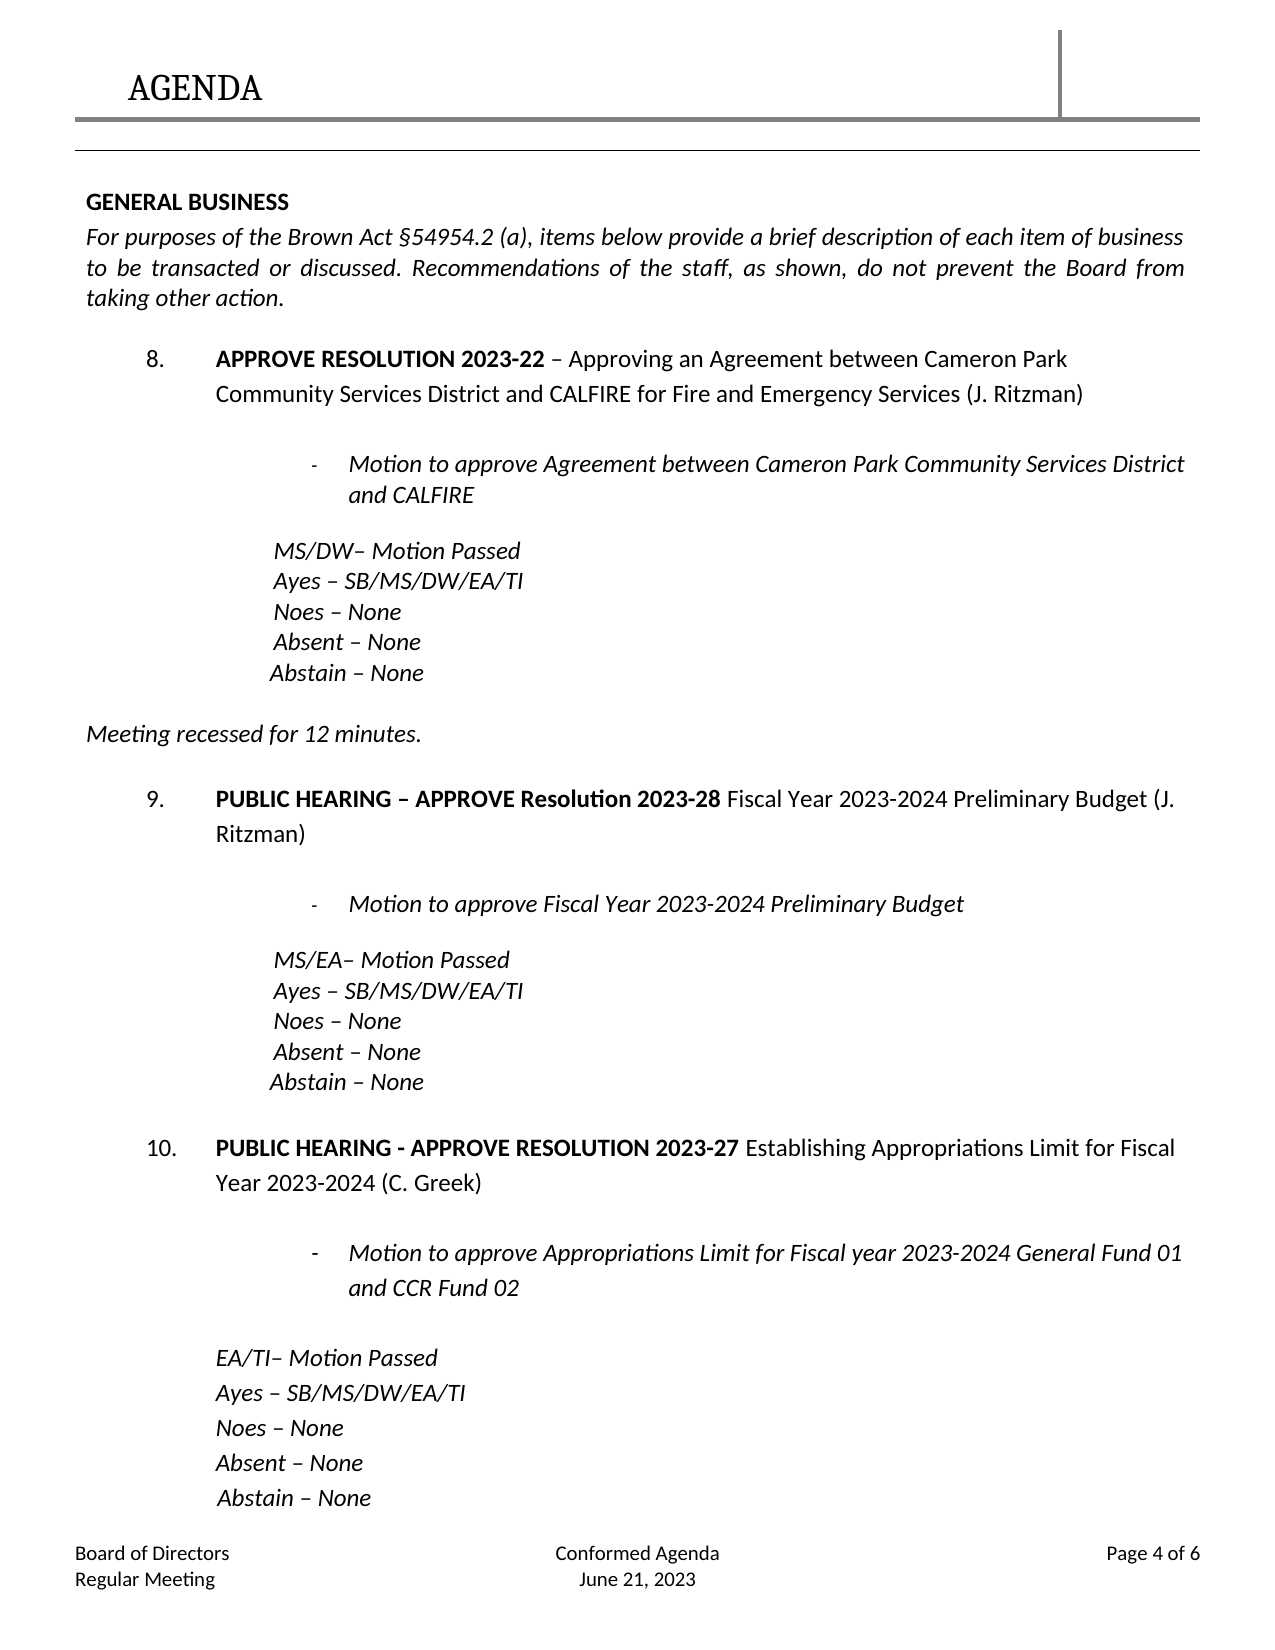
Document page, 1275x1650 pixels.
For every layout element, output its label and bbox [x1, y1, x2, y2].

table_header [75, 151, 1200, 1517]
